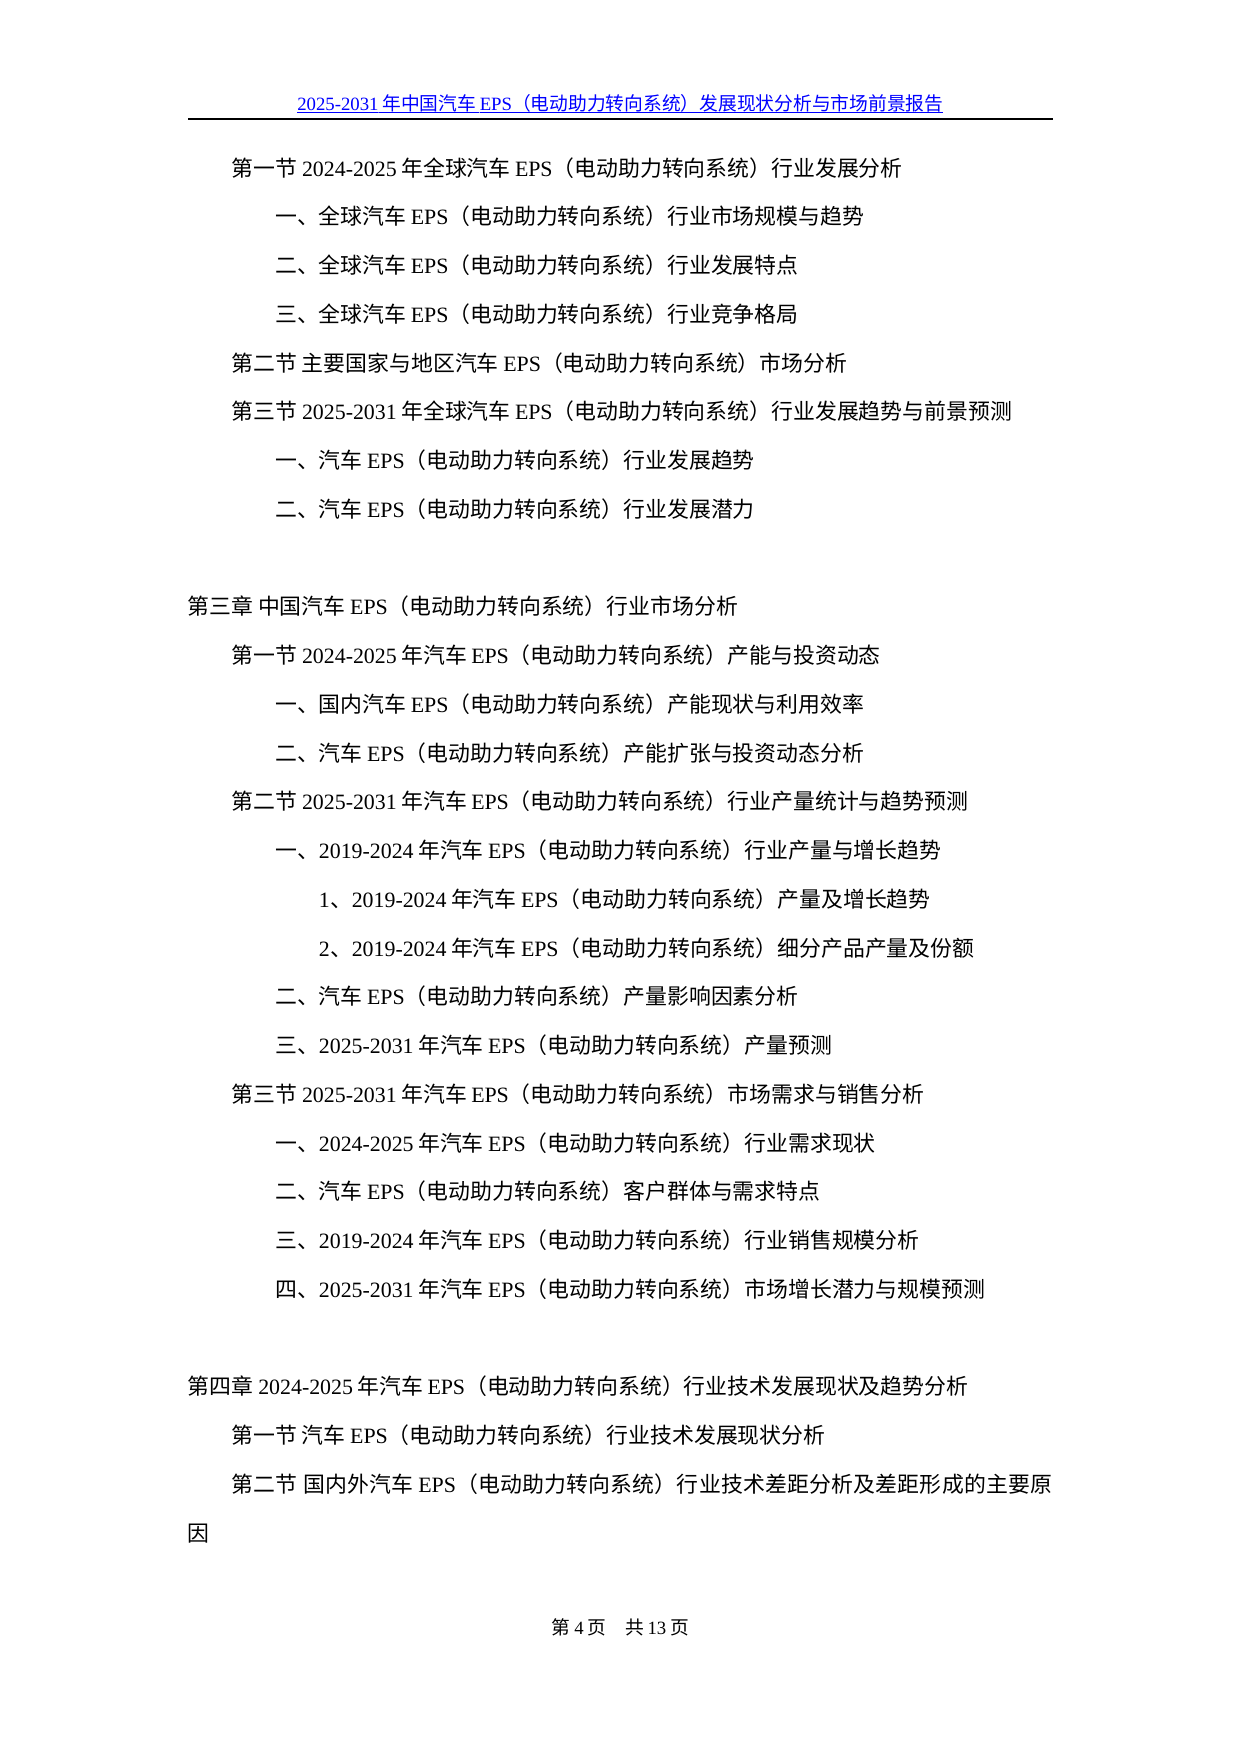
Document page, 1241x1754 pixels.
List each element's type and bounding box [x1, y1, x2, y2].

text [187, 150, 1053, 1548]
